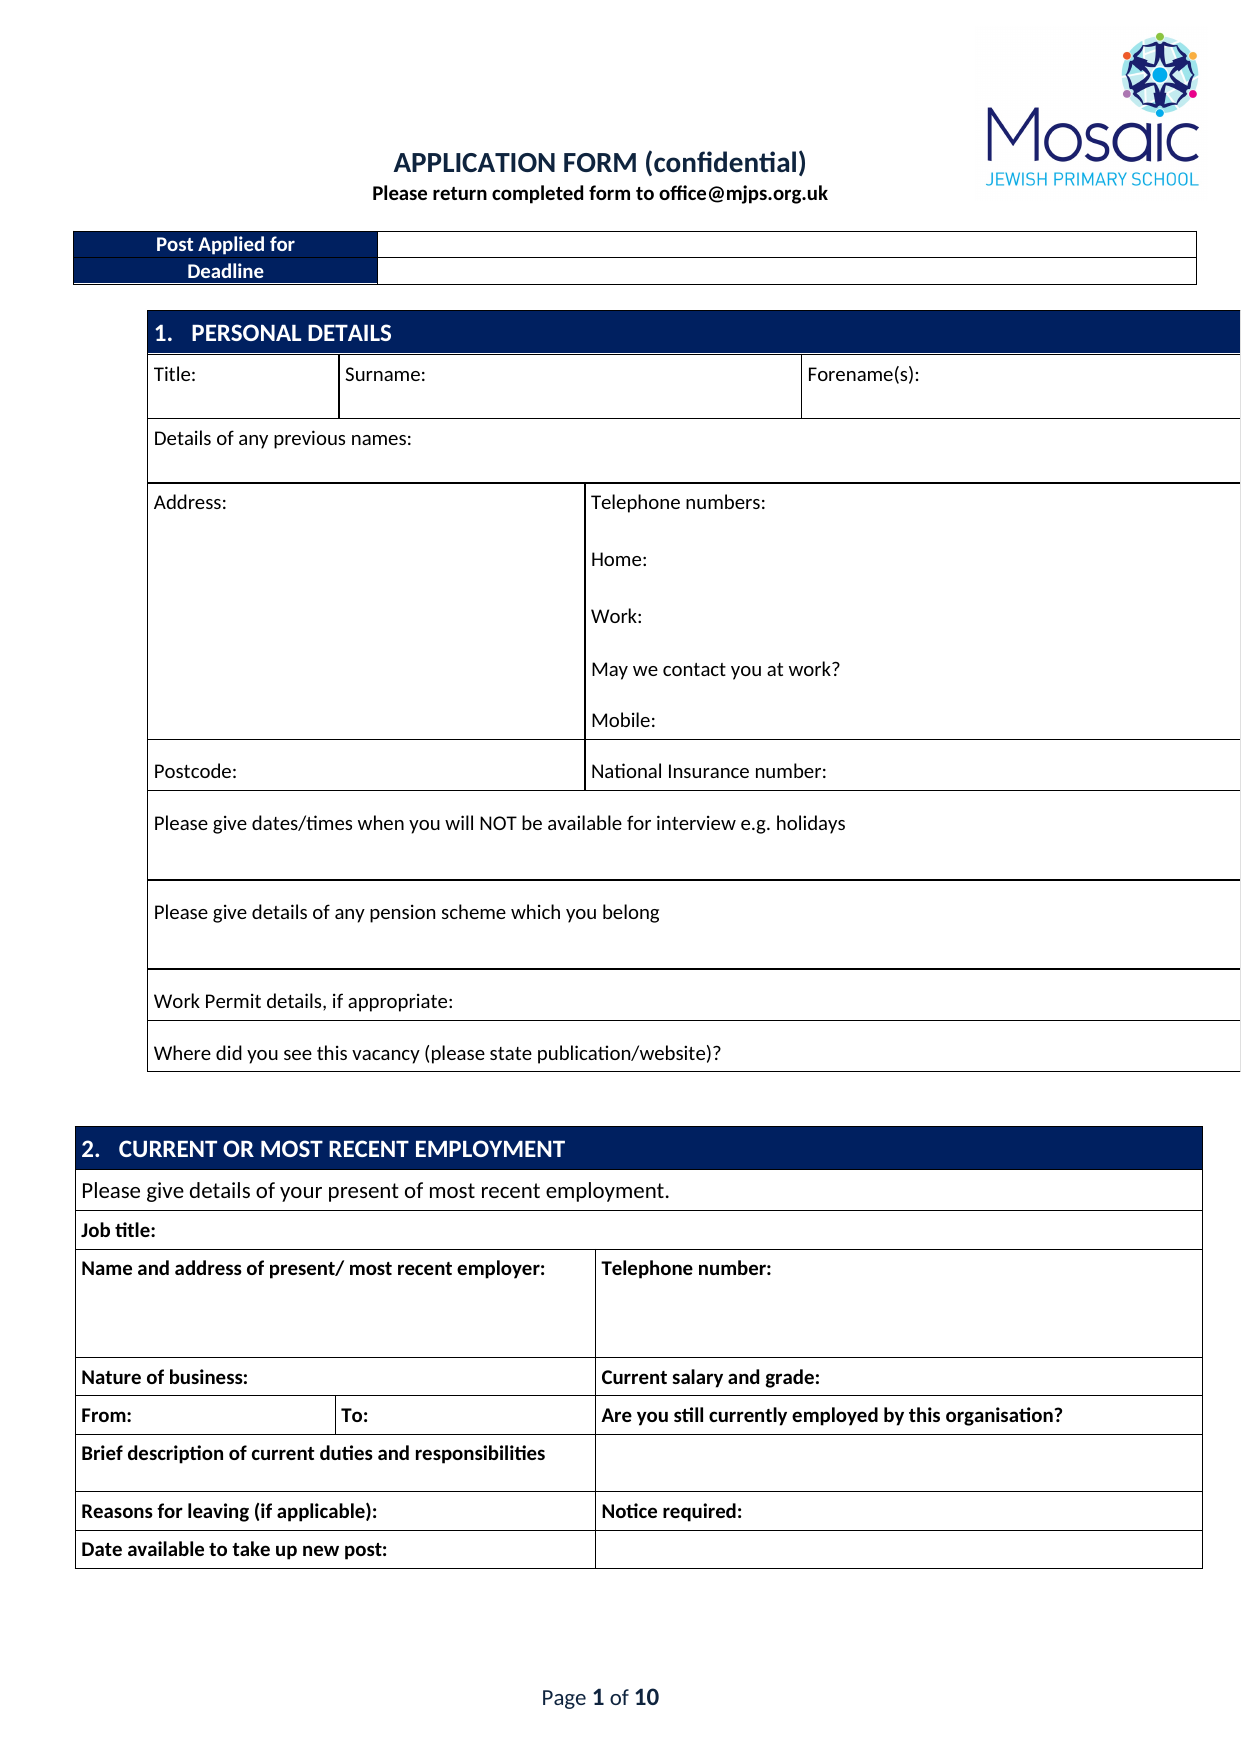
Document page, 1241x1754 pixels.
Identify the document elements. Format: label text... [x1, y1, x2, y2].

picture [975, 26, 1209, 201]
table_cell To: [336, 1396, 595, 1433]
table_cell Forename(s): [802, 355, 1240, 418]
table_cell Please give details of any pension scheme which you belong [148, 881, 1240, 968]
table_header PERSONAL DETAILS [148, 311, 1240, 353]
table_cell Notice required: [596, 1492, 1202, 1529]
table_cell Reasons for leaving (if applicable): [76, 1492, 595, 1529]
table_cell Where did you see this vacancy (please state publication/website)? [148, 1021, 1240, 1071]
table_cell Job title: [76, 1211, 1202, 1249]
table_cell Brief description of current duties and responsibilities [76, 1435, 595, 1491]
table_header Post Applied for [74, 232, 377, 257]
table_cell Telephone number: [596, 1250, 1202, 1357]
table_cell Nature of business: [76, 1358, 595, 1395]
table_cell Name and address of present/ most recent employer: [76, 1250, 595, 1357]
text APPLICATION FORM (confidential) [148, 144, 975, 180]
table_cell National Insurance number: [586, 740, 1240, 790]
table_cell Please give details of your present of most recent employment. [76, 1170, 1202, 1210]
table_cell Work Permit details, if appropriate: [148, 970, 1240, 1020]
table_cell Address: [148, 484, 584, 738]
table_cell Details of any previous names: [148, 419, 1240, 482]
table_cell [596, 1435, 1202, 1491]
table_cell Surname: [340, 355, 801, 418]
table_header CURRENT OR MOST RECENT EMPLOYMENT [76, 1127, 1202, 1169]
table_header [378, 232, 1196, 257]
table_cell From: [76, 1396, 335, 1433]
table_cell Telephone numbers: Home: Work: May we contact you at work? Mobile: [586, 484, 1240, 738]
table_cell [378, 258, 1196, 283]
table_cell Please give dates/times when you will NOT be available for interview e.g. holidays [148, 791, 1240, 879]
table_cell Date available to take up new post: [76, 1531, 595, 1568]
table_cell Title: [148, 355, 338, 418]
table_cell Deadline [74, 258, 377, 283]
table_cell Current salary and grade: [596, 1358, 1202, 1395]
table_cell [596, 1531, 1202, 1568]
text Please return completed form to office@mjps.org.uk [148, 180, 1053, 205]
table_cell Are you still currently employed by this organisation? [596, 1396, 1202, 1433]
table_cell Postcode: [148, 740, 584, 790]
